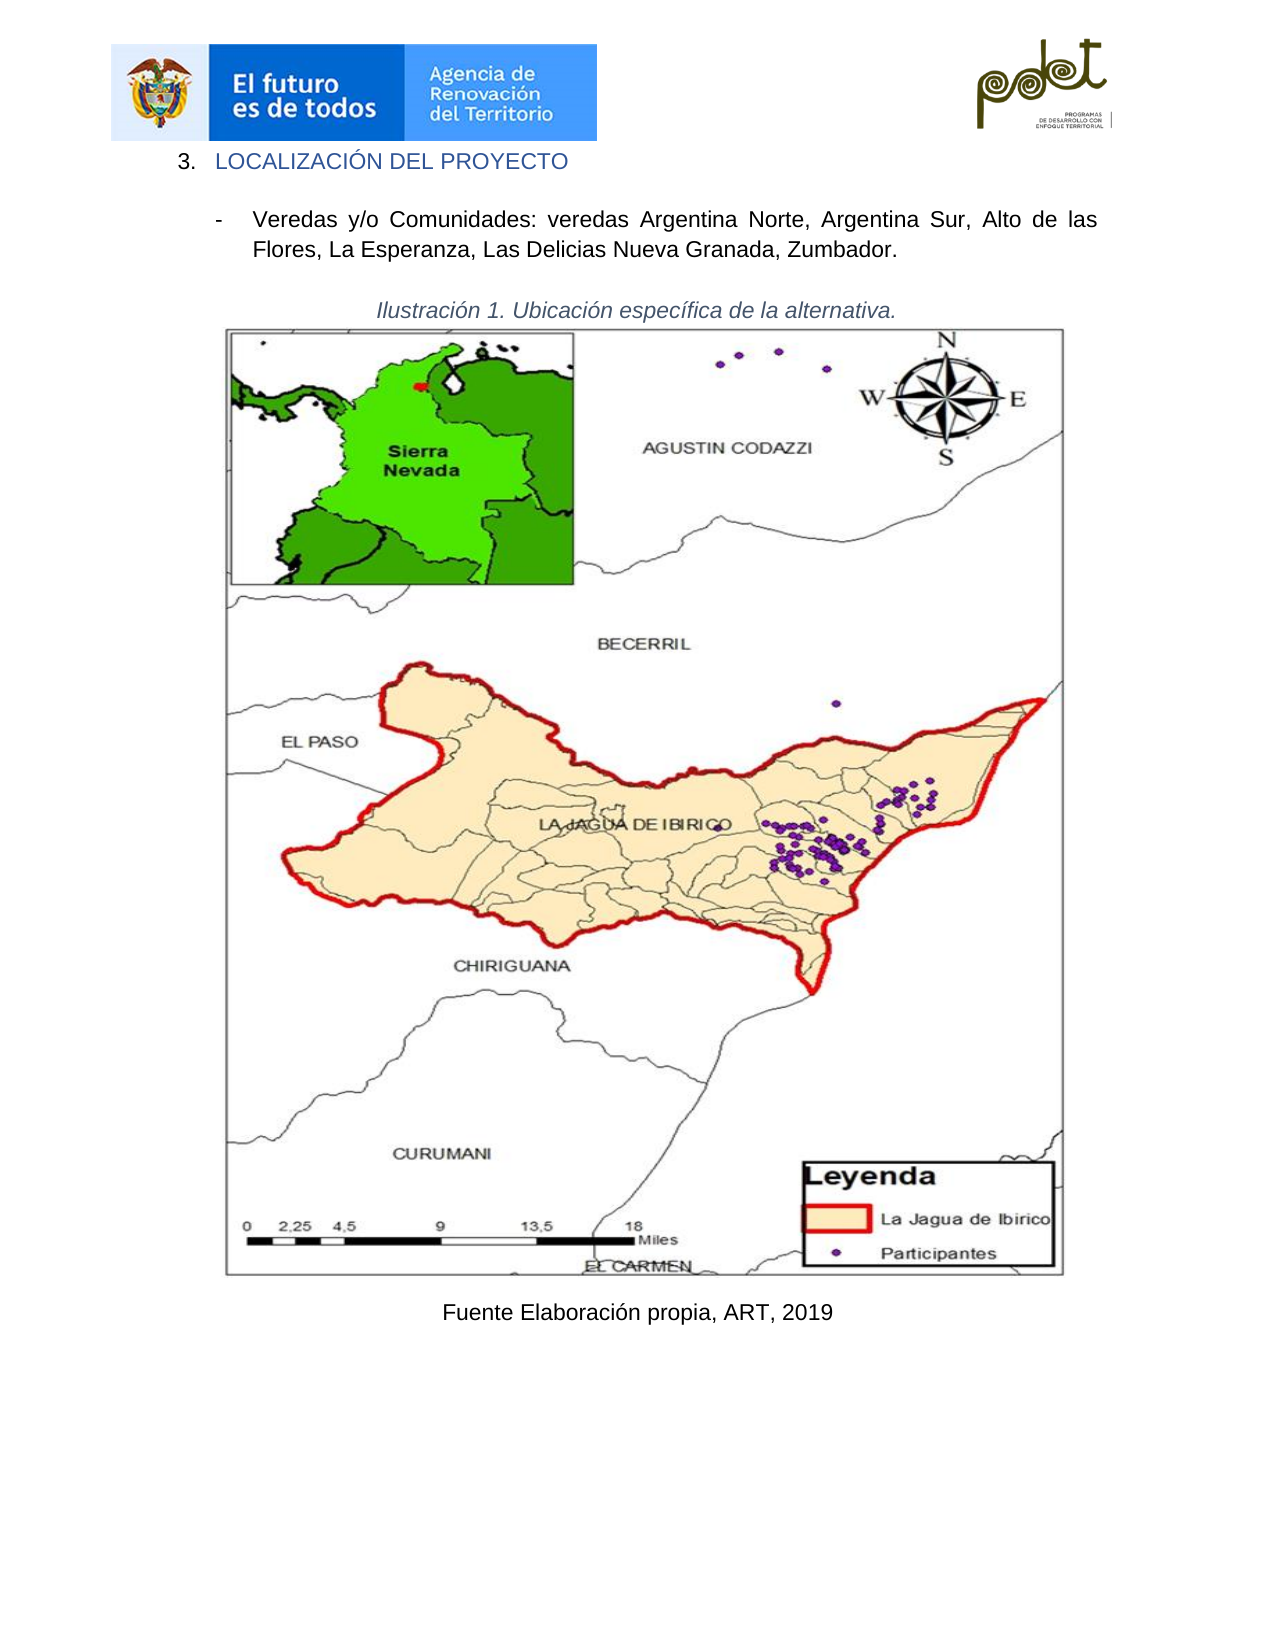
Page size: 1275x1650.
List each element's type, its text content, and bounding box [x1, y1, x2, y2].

text Ilustración 1. Ubicación específica de la alternativa. [177, 297, 1098, 323]
picture [111, 44, 597, 141]
subtitle LOCALIZACIÓN DEL PROYECTO [177, 148, 1098, 174]
picture [177, 327, 1107, 1278]
list Veredas y/o Comunidades: veredas Argentina Norte, Argentina Sur, Alto de las Flores, La Esperanza, Las Delicias Nueva Granada, Zumbador. [215, 206, 1098, 263]
text Fuente Elaboración propia, ART, 2019 [177, 1298, 1098, 1325]
picture [951, 31, 1137, 142]
